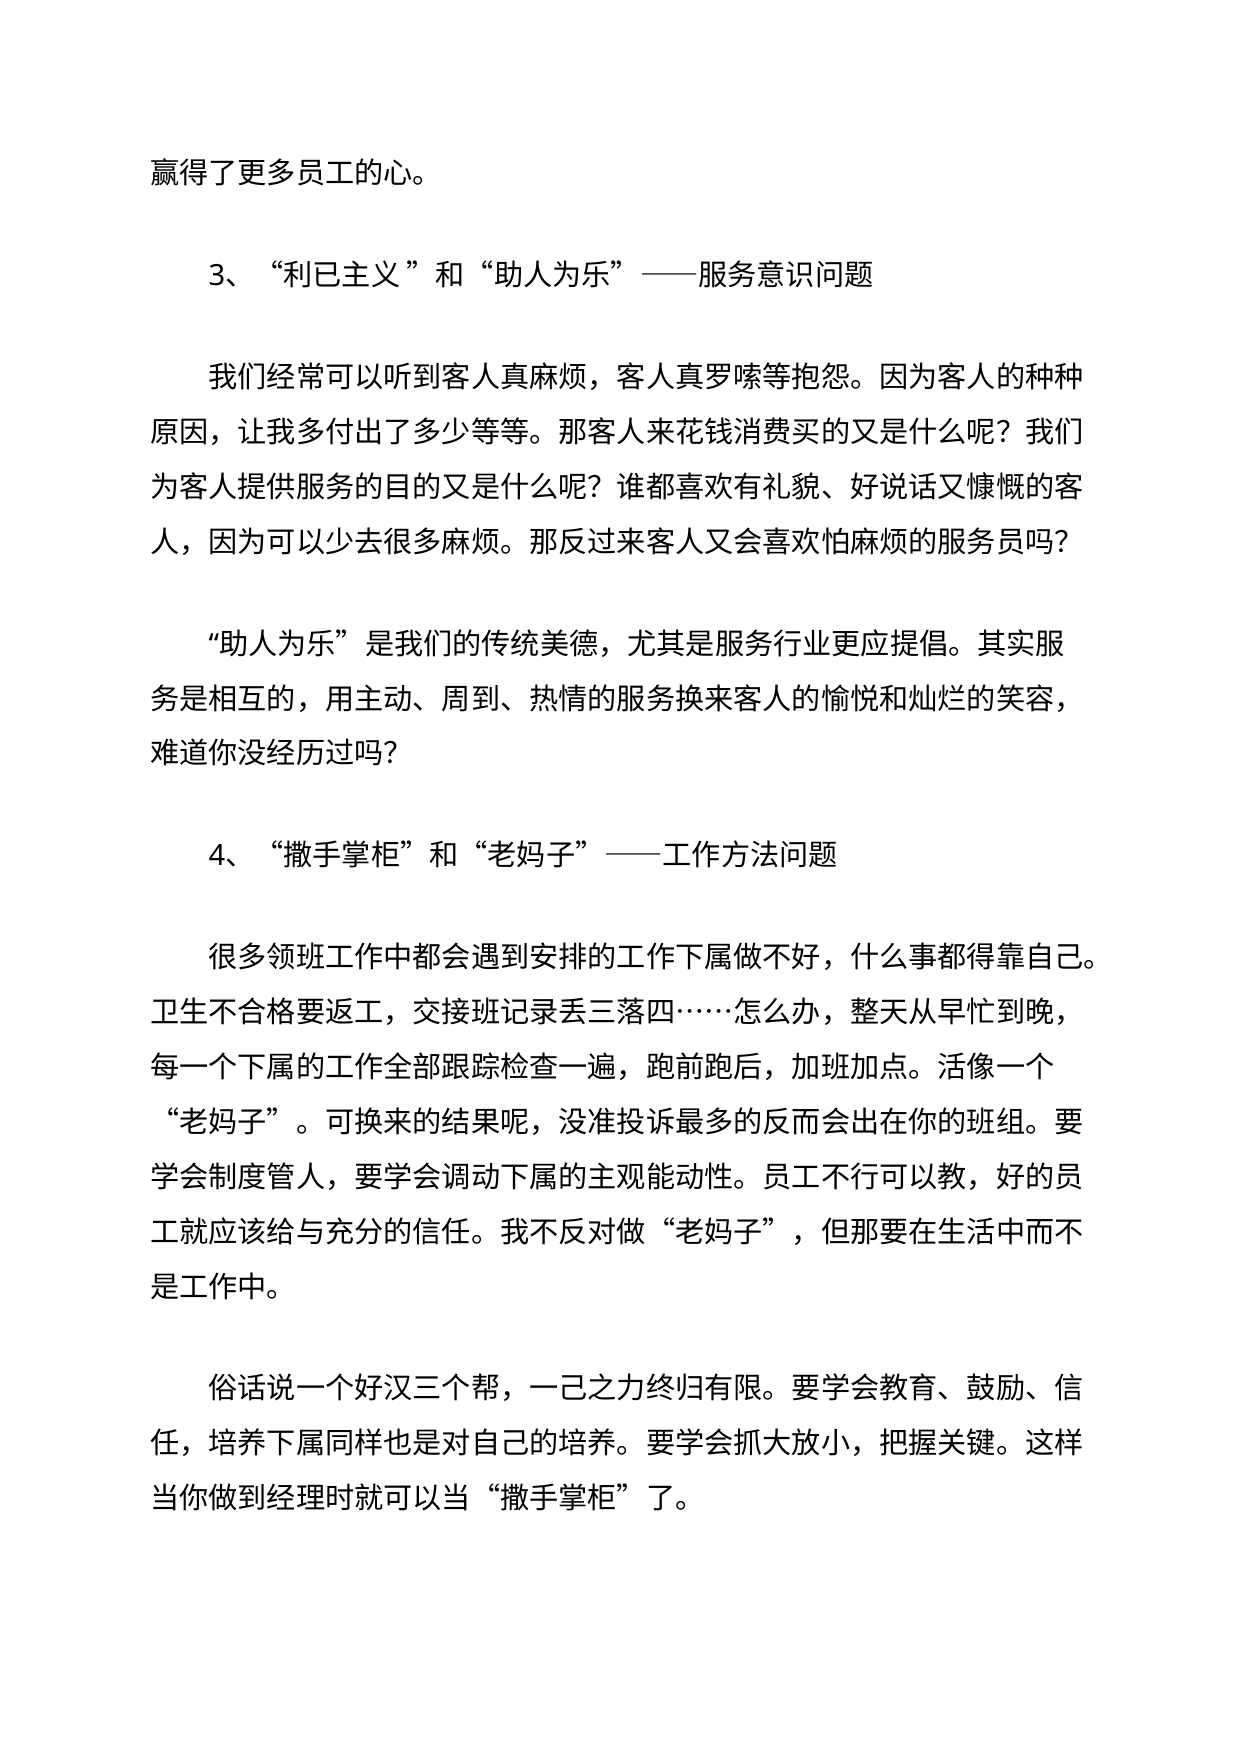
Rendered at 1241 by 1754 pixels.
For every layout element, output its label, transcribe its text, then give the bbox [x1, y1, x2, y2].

text 俗话说一个好汉三个帮，一己之力终归有限。要学会教育、鼓励、信任，培养下属同样也是对自己的培养。要学会抓大放小，把握关键。这样当你做到经理时就可以当“撒手掌柜”了。 [150, 1365, 1090, 1517]
text 很多领班工作中都会遇到安排的工作下属做不好，什么事都得靠自己。卫生不合格要返工，交接班记录丢三落四……怎么办，整天从早忙到晚，每一个下属的工作全部跟踪检查一遍，跑前跑后，加班加点。活像一个“老妈子”。可换来的结果呢，没准投诉最多的反而会出在你的班组。要学会制度管人，要学会调动下属的主观能动性。员工不行可以教，好的员工就应该给与充分的信任。我不反对做“老妈子”，但那要在生活中而不是工作中。 [150, 934, 1090, 1306]
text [150, 150, 1090, 192]
text 我们经常可以听到客人真麻烦，客人真罗嗦等抱怨。因为客人的种种原因，让我多付出了多少等等。那客人来花钱消费买的又是什么呢？我们为客人提供服务的目的又是什么呢？谁都喜欢有礼貌、好说话又慷慨的客人，因为可以少去很多麻烦。那反过来客人又会喜欢怕麻烦的服务员吗？ [150, 354, 1090, 561]
text 4、“撒手掌柜”和“老妈子”——工作方法问题 [150, 832, 1090, 874]
text 3、“利已主义 ”和“助人为乐”——服务意识问题 [150, 252, 1090, 294]
text “助人为乐”是我们的传统美德，尤其是服务行业更应提倡。其实服务是相互的，用主动、周到、热情的服务换来客人的愉悦和灿烂的笑容，难道你没经历过吗？ [150, 620, 1090, 772]
